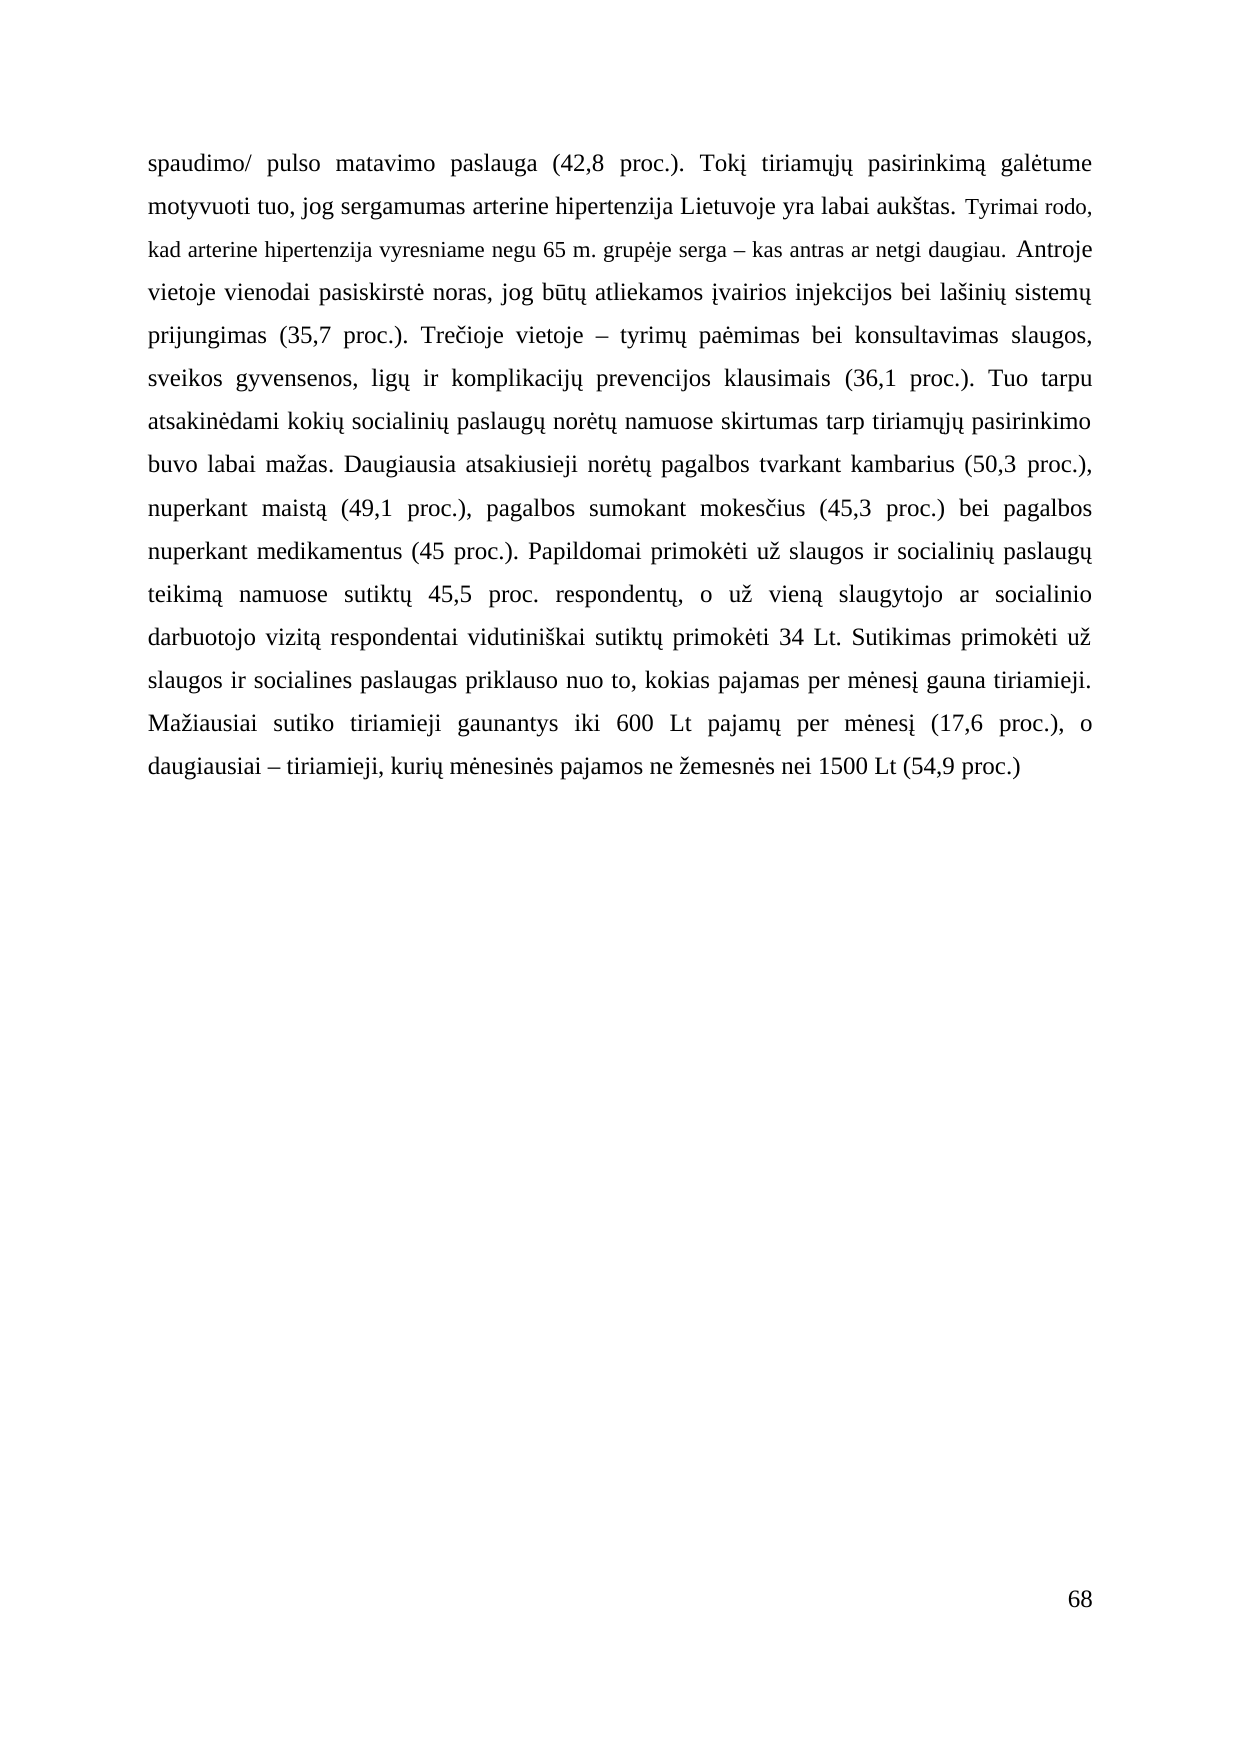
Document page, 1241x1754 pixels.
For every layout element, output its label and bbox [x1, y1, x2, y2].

text [148, 148, 1092, 780]
